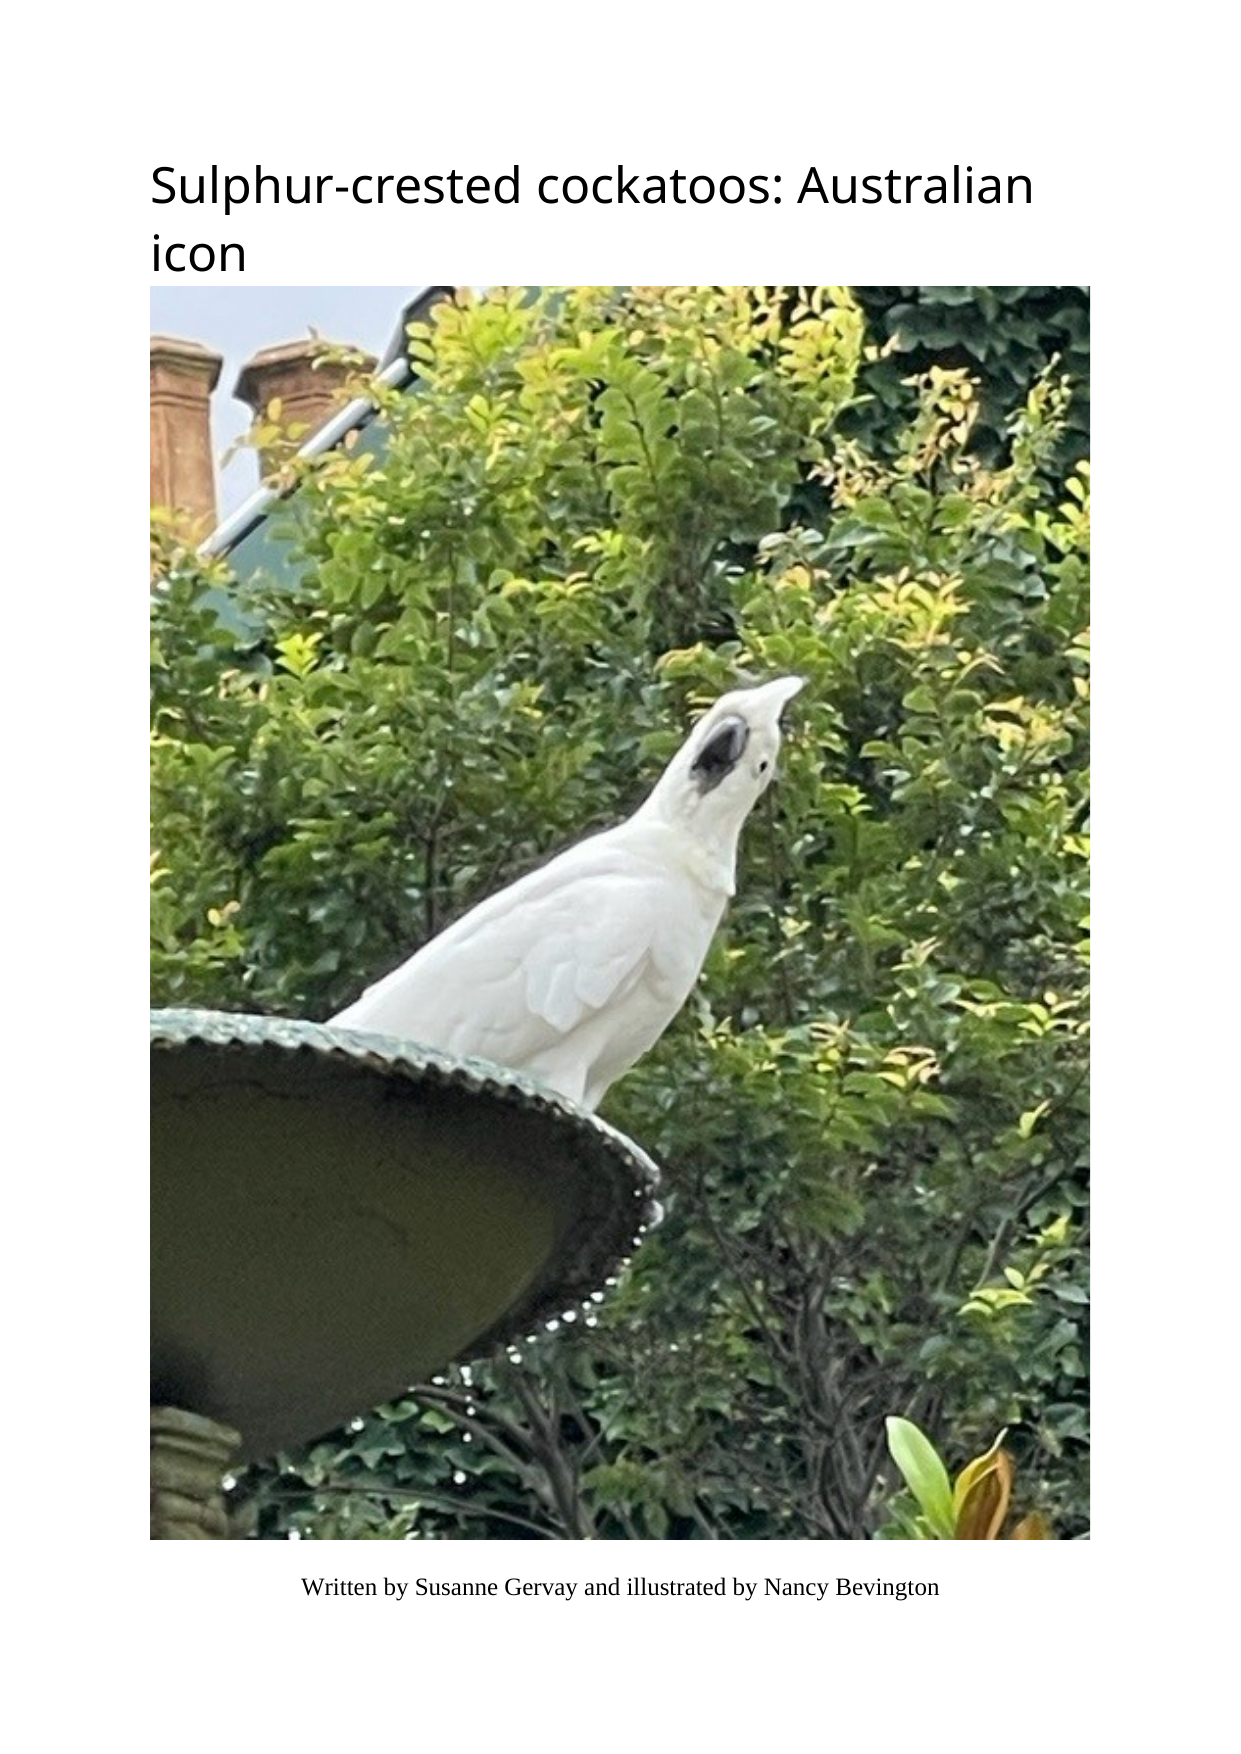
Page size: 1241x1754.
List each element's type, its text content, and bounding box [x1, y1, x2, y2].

text Written by Susanne Gervay and illustrated by Nancy Bevington [150, 1572, 1090, 1601]
picture [150, 286, 1091, 1540]
text Sulphur-crested cockatoos: Australian icon [150, 150, 1090, 286]
